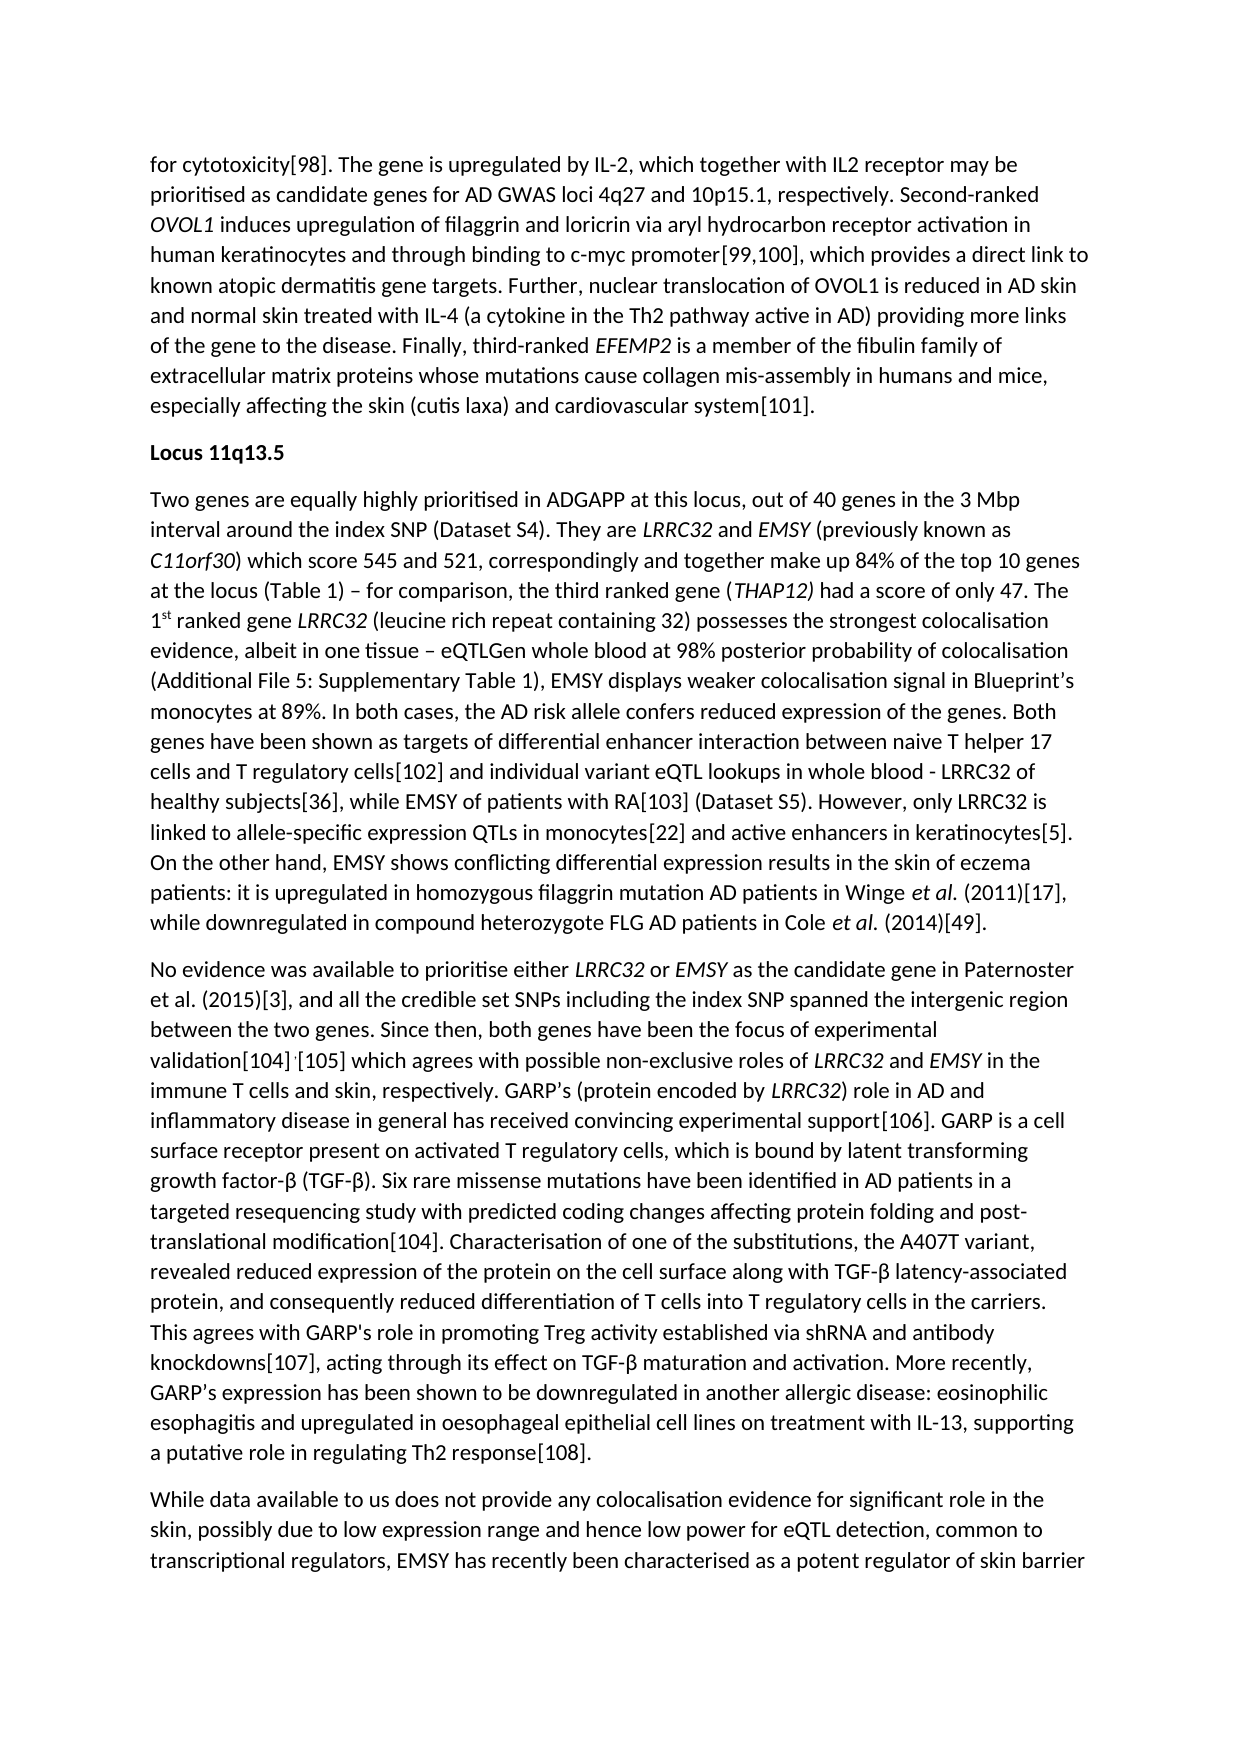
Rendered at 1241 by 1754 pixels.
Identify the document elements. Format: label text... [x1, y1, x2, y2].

text No evidence was available to prioritise either LRRC32 or EMSY as the candidate gene in Paternoster et al. (2015)[3], and all the credible set SNPs including the index SNP spanned the intergenic region between the two genes. Since then, both genes have been the focus of experimental validation[104] ,[105] which agrees with possible non-exclusive roles of LRRC32 and EMSY in the immune T cells and skin, respectively. GARP’s (protein encoded by LRRC32) role in AD and inflammatory disease in general has received convincing experimental support[106]. GARP is a cell surface receptor present on activated T regulatory cells, which is bound by latent transforming growth factor-β (TGF-β). Six rare missense mutations have been identified in AD patients in a targeted resequencing study with predicted coding changes affecting protein folding and post-translational modification[104]. Characterisation of one of the substitutions, the A407T variant, revealed reduced expression of the protein on the cell surface along with TGF-β latency-associated protein, and consequently reduced differentiation of T cells into T regulatory cells in the carriers. This agrees with GARP's role in promoting Treg activity established via shRNA and antibody knockdowns[107], acting through its effect on TGF-β maturation and activation. More recently, GARP’s expression has been shown to be downregulated in another allergic disease: eosinophilic esophagitis and upregulated in oesophageal epithelial cell lines on treatment with IL-13, supporting a putative role in regulating Th2 response[108]. [150, 955, 1090, 1467]
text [150, 1485, 1090, 1574]
text Two genes are equally highly prioritised in ADGAPP at this locus, out of 40 genes in the 3 Mbp interval around the index SNP (Dataset S4). They are LRRC32 and EMSY (previously known as C11orf30) which score 545 and 521, correspondingly and together make up 84% of the top 10 genes at the locus (Table 1) – for comparison, the third ranked gene (THAP12) had a score of only 47. The 1st ranked gene LRRC32 (leucine rich repeat containing 32) possesses the strongest colocalisation evidence, albeit in one tissue – eQTLGen whole blood at 98% posterior probability of colocalisation (Additional File 5: Supplementary Table 1), EMSY displays weaker colocalisation signal in Blueprint’s monocytes at 89%. In both cases, the AD risk allele confers reduced expression of the genes. Both genes have been shown as targets of differential enhancer interaction between naive T helper 17 cells and T regulatory cells[102] and individual variant eQTL lookups in whole blood - LRRC32 of healthy subjects[36], while EMSY of patients with RA[103] (Dataset S5). However, only LRRC32 is linked to allele-specific expression QTLs in monocytes[22] and active enhancers in keratinocytes[5]. On the other hand, EMSY shows conflicting differential expression results in the skin of eczema patients: it is upregulated in homozygous filaggrin mutation AD patients in Winge et al. (2011)[17], while downregulated in compound heterozygote FLG AD patients in Cole et al. (2014)[49]. [150, 485, 1090, 936]
text Locus 11q13.5 [150, 438, 1090, 467]
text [150, 150, 1090, 420]
